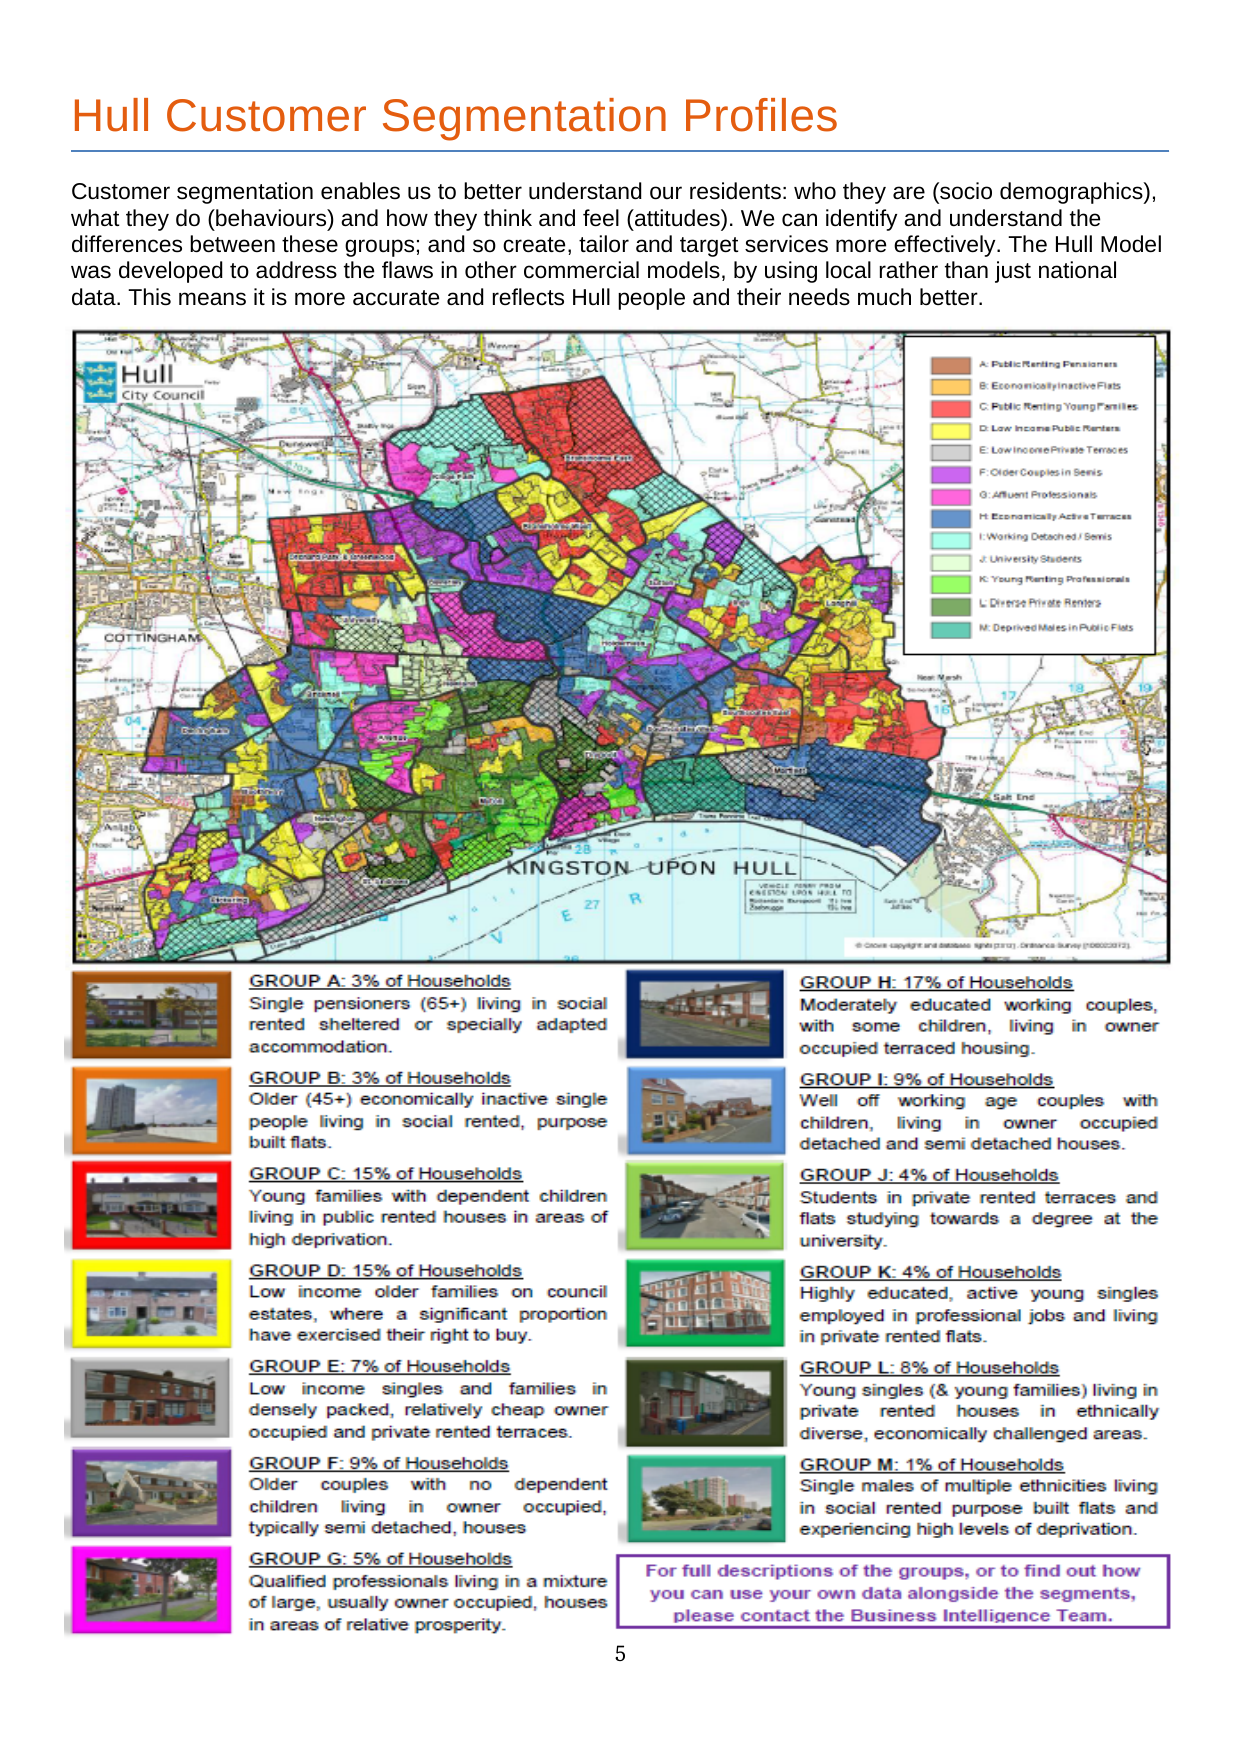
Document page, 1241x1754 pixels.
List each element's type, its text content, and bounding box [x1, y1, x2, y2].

title Hull Customer Segmentation Profiles [71, 89, 1169, 150]
text Customer segmentation enables us to better understand our residents: who they are (socio demographics), what they do (behaviours) and how they think and feel (attitudes). We can identify and understand the differences between these groups; and so create, tailor and target services more effectively. The Hull Model was developed to address the flaws in other commercial models, by using local rather than just national data. This means it is more accurate and reflects Hull people and their needs much better. [71, 178, 1169, 310]
